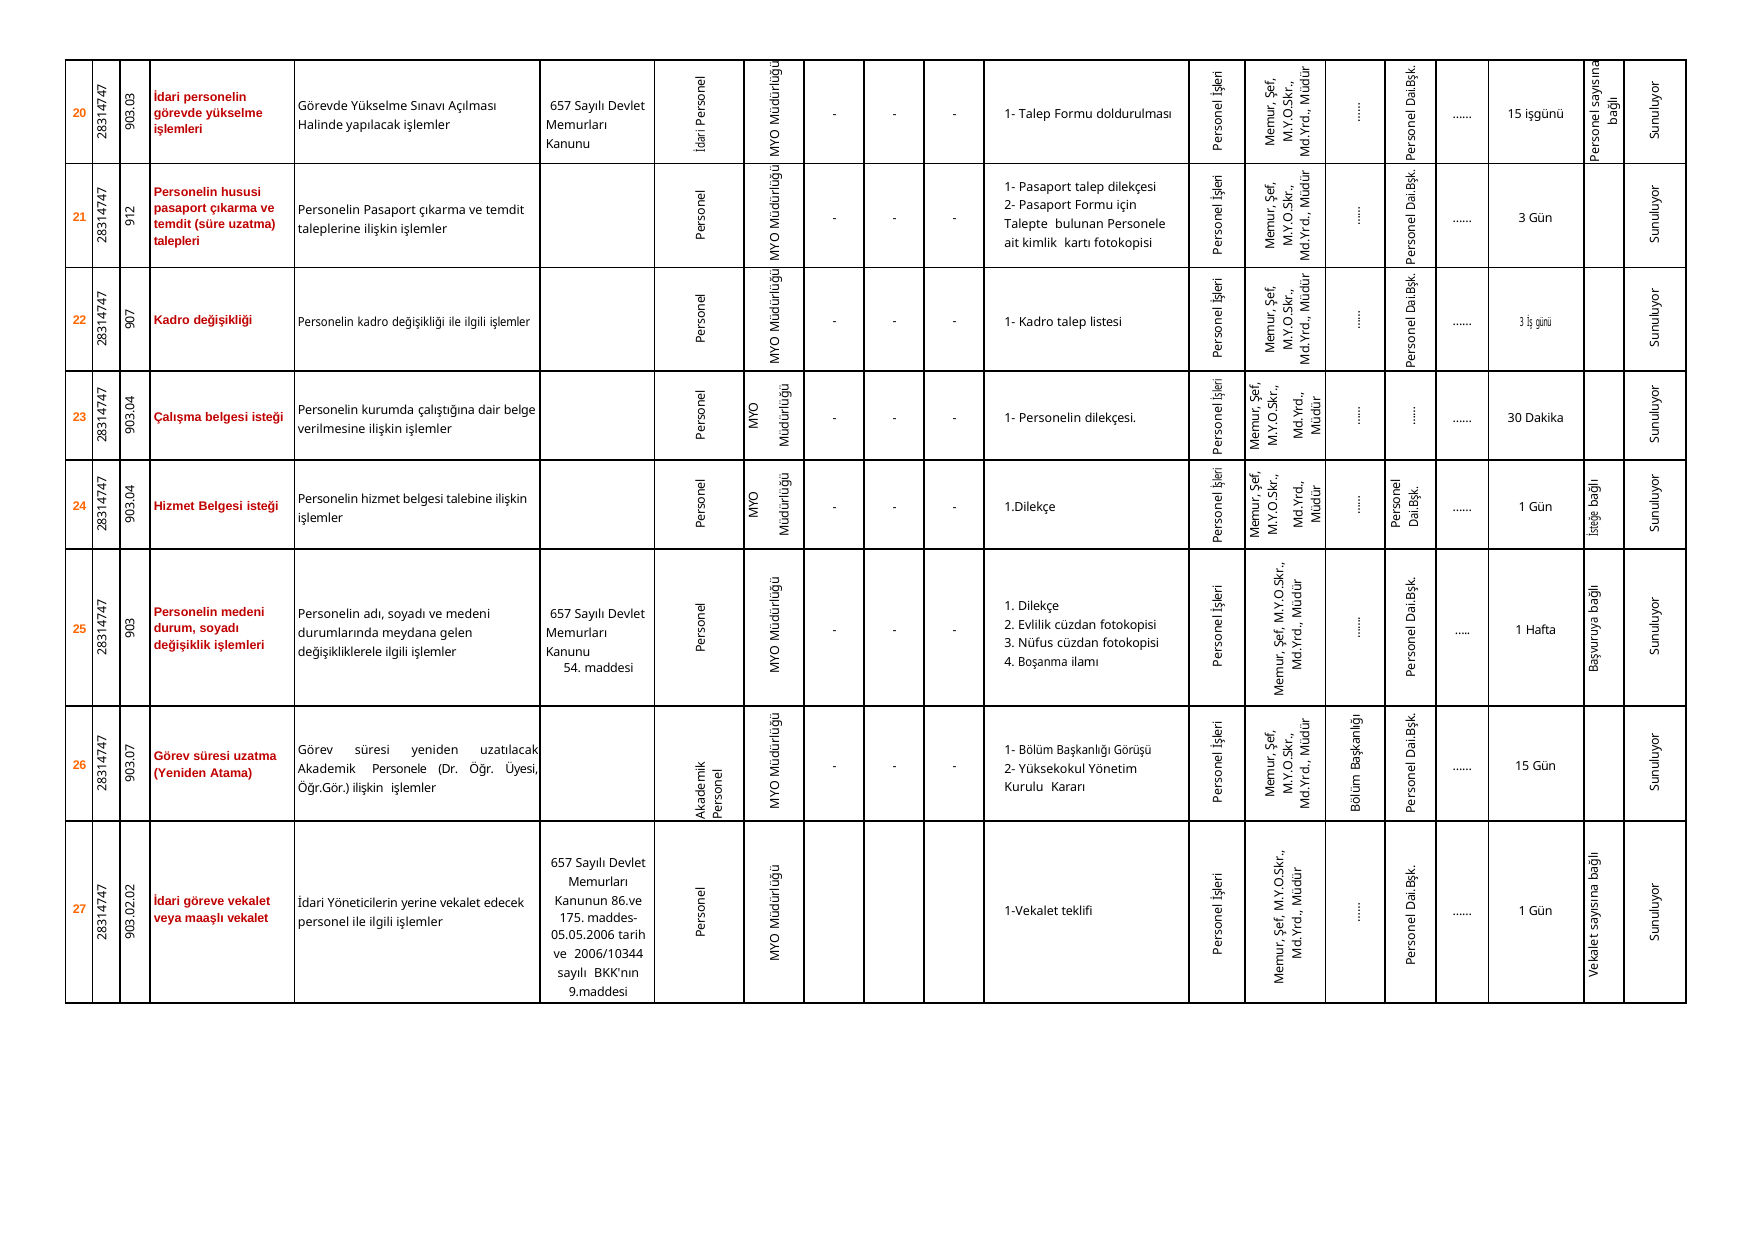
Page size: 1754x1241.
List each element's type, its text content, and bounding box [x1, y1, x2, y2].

table_cell [805, 822, 863, 1002]
table_cell Personel [655, 822, 743, 1002]
table_cell Personel [655, 550, 743, 705]
table_cell [541, 372, 654, 459]
table_cell Personel Dai.Bşk. [1386, 707, 1435, 820]
table_cell Personel Dai.Bşk. [1386, 550, 1435, 705]
table_cell - [865, 461, 923, 548]
table_cell [541, 268, 654, 370]
table_cell Görev süresi uzatma (Yeniden Atama) [151, 707, 294, 820]
table_cell [865, 822, 923, 1002]
table_cell Personel İşleri [1190, 822, 1244, 1002]
table_cell …… [1326, 461, 1384, 548]
table_cell 3 İş günü [1489, 268, 1583, 370]
table_cell 3 Gün [1489, 164, 1583, 266]
table_cell …… [1437, 164, 1488, 266]
table_cell Sunuluyor [1625, 461, 1685, 548]
table_cell - [925, 164, 983, 266]
table_cell Kadro değişikliği [151, 268, 294, 370]
table_cell İdari göreve vekalet veya maaşlı vekalet [151, 822, 294, 1002]
table_cell Memur, Şef, M.Y.O.Skr., Md.Yrd., Müdür [1246, 461, 1325, 548]
table_cell …… [1437, 461, 1488, 548]
table_cell 28314747 [93, 372, 119, 459]
table_cell 21 [66, 164, 92, 266]
table_cell 903 [121, 550, 149, 705]
table_cell Bölüm Başkanlığı [1326, 707, 1384, 820]
table_cell - [865, 164, 923, 266]
table_cell ….. [1437, 550, 1488, 705]
table_header 15 işgünü [1489, 61, 1583, 163]
table_cell - [865, 550, 923, 705]
table_cell Personel İşleri [1190, 550, 1244, 705]
table_cell 912 [121, 164, 149, 266]
table_cell 1 Gün [1489, 822, 1583, 1002]
table_cell Hizmet Belgesi isteği [151, 461, 294, 548]
table_cell 28314747 [93, 550, 119, 705]
table_cell Personelin kadro değişikliği ile ilgili işlemler [295, 268, 539, 370]
table_cell Personelin Pasaport çıkarma ve temdit taleplerine ilişkin işlemler [295, 164, 539, 266]
table_cell Bölüm Başkanlığı Görüşü Yüksekokul Yönetim Kurulu Kararı [985, 707, 1188, 820]
table_cell Sunuluyor [1625, 822, 1685, 1002]
table_cell MYO Müdürlüğü [745, 268, 803, 370]
table_cell 903.02.02 [121, 822, 149, 1002]
table_cell …… [1437, 372, 1488, 459]
table_header - [925, 61, 983, 163]
table_header Sunuluyor [1625, 61, 1685, 163]
table_header İdari Personel [655, 61, 743, 163]
table_header …… [1326, 61, 1384, 163]
table_cell Personel İşleri [1190, 461, 1244, 548]
table_cell 903.04 [121, 372, 149, 459]
table_header - [805, 61, 863, 163]
table_cell - [925, 461, 983, 548]
table_cell 907 [121, 268, 149, 370]
table_cell Personel [655, 372, 743, 459]
table_cell Vekalet sayısına bağlı [1585, 822, 1623, 1002]
table_cell Akademik Personel [655, 707, 743, 820]
table_cell 15 Gün [1489, 707, 1583, 820]
table_cell MYO Müdürlüğü [745, 164, 803, 266]
table_cell Personelin medeni durum, soyadı değişiklik işlemleri [151, 550, 294, 705]
table_cell 28314747 [93, 461, 119, 548]
table_cell Sunuluyor [1625, 164, 1685, 266]
table_cell 1 Gün [1489, 461, 1583, 548]
table_cell 25 [66, 550, 92, 705]
table_cell Personel İşleri [1190, 707, 1244, 820]
table_cell 1- Kadro talep listesi [985, 268, 1188, 370]
table_cell MYO Müdürlüğü [745, 822, 803, 1002]
table_header 903.03 [121, 61, 149, 163]
table_cell …… [1437, 822, 1488, 1002]
table_cell Personel Dai.Bşk. [1386, 268, 1435, 370]
table_cell …… [1326, 268, 1384, 370]
table_cell - [925, 372, 983, 459]
table_cell Pasaport talep dilekçesi Pasaport Formu için Talepte bulunan Personele ait kimlik kartı fotokopisi [985, 164, 1188, 266]
table_cell 28314747 [93, 822, 119, 1002]
table_cell MYO Müdürlüğü [745, 372, 803, 459]
table_cell - [805, 707, 863, 820]
table_cell Memur, Şef, M.Y.O.Skr., Md.Yrd., Müdür [1246, 707, 1325, 820]
table_cell - [805, 550, 863, 705]
table_cell Sunuluyor [1625, 707, 1685, 820]
table_cell ……. [1326, 550, 1384, 705]
table_cell - [805, 268, 863, 370]
table_cell [541, 707, 654, 820]
table_cell …… [1386, 372, 1435, 459]
table_cell …… [1326, 164, 1384, 266]
table_cell Memur, Şef, M.Y.O.Skr., Md.Yrd., Müdür [1246, 550, 1325, 705]
table_cell - [925, 707, 983, 820]
table_cell Personel Dai.Bşk. [1386, 164, 1435, 266]
table_cell 657 Sayılı Devlet Memurları Kanunun 86.ve 175. maddes- 05.05.2006 tarih ve 2006/10344 sayılı BKK'nın 9.maddesi [541, 822, 654, 1002]
table_header 20 [66, 61, 92, 163]
table_cell Sunuluyor [1625, 550, 1685, 705]
table_cell Personel İşleri [1190, 372, 1244, 459]
table_cell Görev süresi yeniden uzatılacak Akademik Personele (Dr. Öğr. Üyesi, Öğr.Gör.) ilişkin işlemler [295, 707, 539, 820]
table_header …… [1437, 61, 1488, 163]
table_header 28314747 [93, 61, 119, 163]
table_cell Personel Dai.Bşk. [1386, 822, 1435, 1002]
table_cell - [865, 707, 923, 820]
table_cell 903.07 [121, 707, 149, 820]
table_cell Personelin hizmet belgesi talebine ilişkin işlemler [295, 461, 539, 548]
table_cell Dilekçe Evlilik cüzdan fotokopisi Nüfus cüzdan fotokopisi Boşanma ilamı [985, 550, 1188, 705]
table_cell 657 Sayılı Devlet Memurları Kanunu 54. maddesi [541, 550, 654, 705]
table_cell 28314747 [93, 707, 119, 820]
table_cell 22 [66, 268, 92, 370]
table_header 657 Sayılı Devlet Memurları Kanunu [541, 61, 654, 163]
table_cell Personelin hususi pasaport çıkarma ve temdit (süre uzatma) talepleri [151, 164, 294, 266]
table_cell - [805, 372, 863, 459]
table_cell [541, 461, 654, 548]
table_header Personel sayısına bağlı [1585, 61, 1623, 163]
table_cell 27 [66, 822, 92, 1002]
table_cell 1.Dilekçe [985, 461, 1188, 548]
table_cell 1 Hafta [1489, 550, 1583, 705]
table_cell Personel İşleri [1190, 164, 1244, 266]
table_cell 28314747 [93, 268, 119, 370]
table_cell Memur, Şef, M.Y.O.Skr., Md.Yrd., Müdür [1246, 372, 1325, 459]
table_cell MYO Müdürlüğü [745, 707, 803, 820]
table_cell …… [1326, 372, 1384, 459]
table_cell MYO Müdürlüğü [745, 550, 803, 705]
table_cell [1585, 372, 1623, 459]
table_cell 24 [66, 461, 92, 548]
table_cell 1-Vekalet teklifi [985, 822, 1188, 1002]
table_cell Memur, Şef, M.Y.O.Skr., Md.Yrd., Müdür [1246, 164, 1325, 266]
table_header - [865, 61, 923, 163]
table_cell MYO Müdürlüğü [745, 461, 803, 548]
table_cell 23 [66, 372, 92, 459]
table_cell - [865, 372, 923, 459]
table_header İdari personelin görevde yükselme işlemleri [151, 61, 294, 163]
table_cell 26 [66, 707, 92, 820]
table_cell [1585, 268, 1623, 370]
table_cell Personel Dai.Bşk. [1386, 461, 1435, 548]
table_cell Personelin adı, soyadı ve medeni durumlarında meydana gelen değişikliklerele ilgili işlemler [295, 550, 539, 705]
table_cell - [805, 461, 863, 548]
table_cell 1- Personelin dilekçesi. [985, 372, 1188, 459]
table_header 1- Talep Formu doldurulması [985, 61, 1188, 163]
table_cell Personel [655, 461, 743, 548]
table_cell Personelin kurumda çalıştığına dair belge verilmesine ilişkin işlemler [295, 372, 539, 459]
table_cell Personel [655, 268, 743, 370]
table_cell Memur, Şef, M.Y.O.Skr., Md.Yrd., Müdür [1246, 268, 1325, 370]
table_header Görevde Yükselme Sınavı Açılması Halinde yapılacak işlemler [295, 61, 539, 163]
table_cell - [805, 164, 863, 266]
table_cell Başvuruya bağlı [1585, 550, 1623, 705]
table_header Personel Dai.Bşk. [1386, 61, 1435, 163]
table_cell Sunuluyor [1625, 372, 1685, 459]
table_cell 30 Dakika [1489, 372, 1583, 459]
table_header Memur, Şef, M.Y.O.Skr., Md.Yrd., Müdür [1246, 61, 1325, 163]
table_cell 28314747 [93, 164, 119, 266]
table_cell - [925, 268, 983, 370]
table_cell Memur, Şef, M.Y.O.Skr., Md.Yrd., Müdür [1246, 822, 1325, 1002]
table_cell …… [1437, 707, 1488, 820]
table_cell - [925, 550, 983, 705]
table_cell İsteğe bağlı [1585, 461, 1623, 548]
table_cell Personel İşleri [1190, 268, 1244, 370]
table_cell Personel [655, 164, 743, 266]
table_cell [1585, 707, 1623, 820]
table_cell - [865, 268, 923, 370]
table_cell [541, 164, 654, 266]
table_cell …… [1437, 268, 1488, 370]
table_cell …… [1326, 822, 1384, 1002]
table_cell Çalışma belgesi isteği [151, 372, 294, 459]
table_cell İdari Yöneticilerin yerine vekalet edecek personel ile ilgili işlemler [295, 822, 539, 1002]
table_cell Sunuluyor [1625, 268, 1685, 370]
table_cell [925, 822, 983, 1002]
table_cell 903.04 [121, 461, 149, 548]
table_header MYO Müdürlüğü [745, 61, 803, 163]
table_cell [1585, 164, 1623, 266]
table_header Personel İşleri [1190, 61, 1244, 163]
